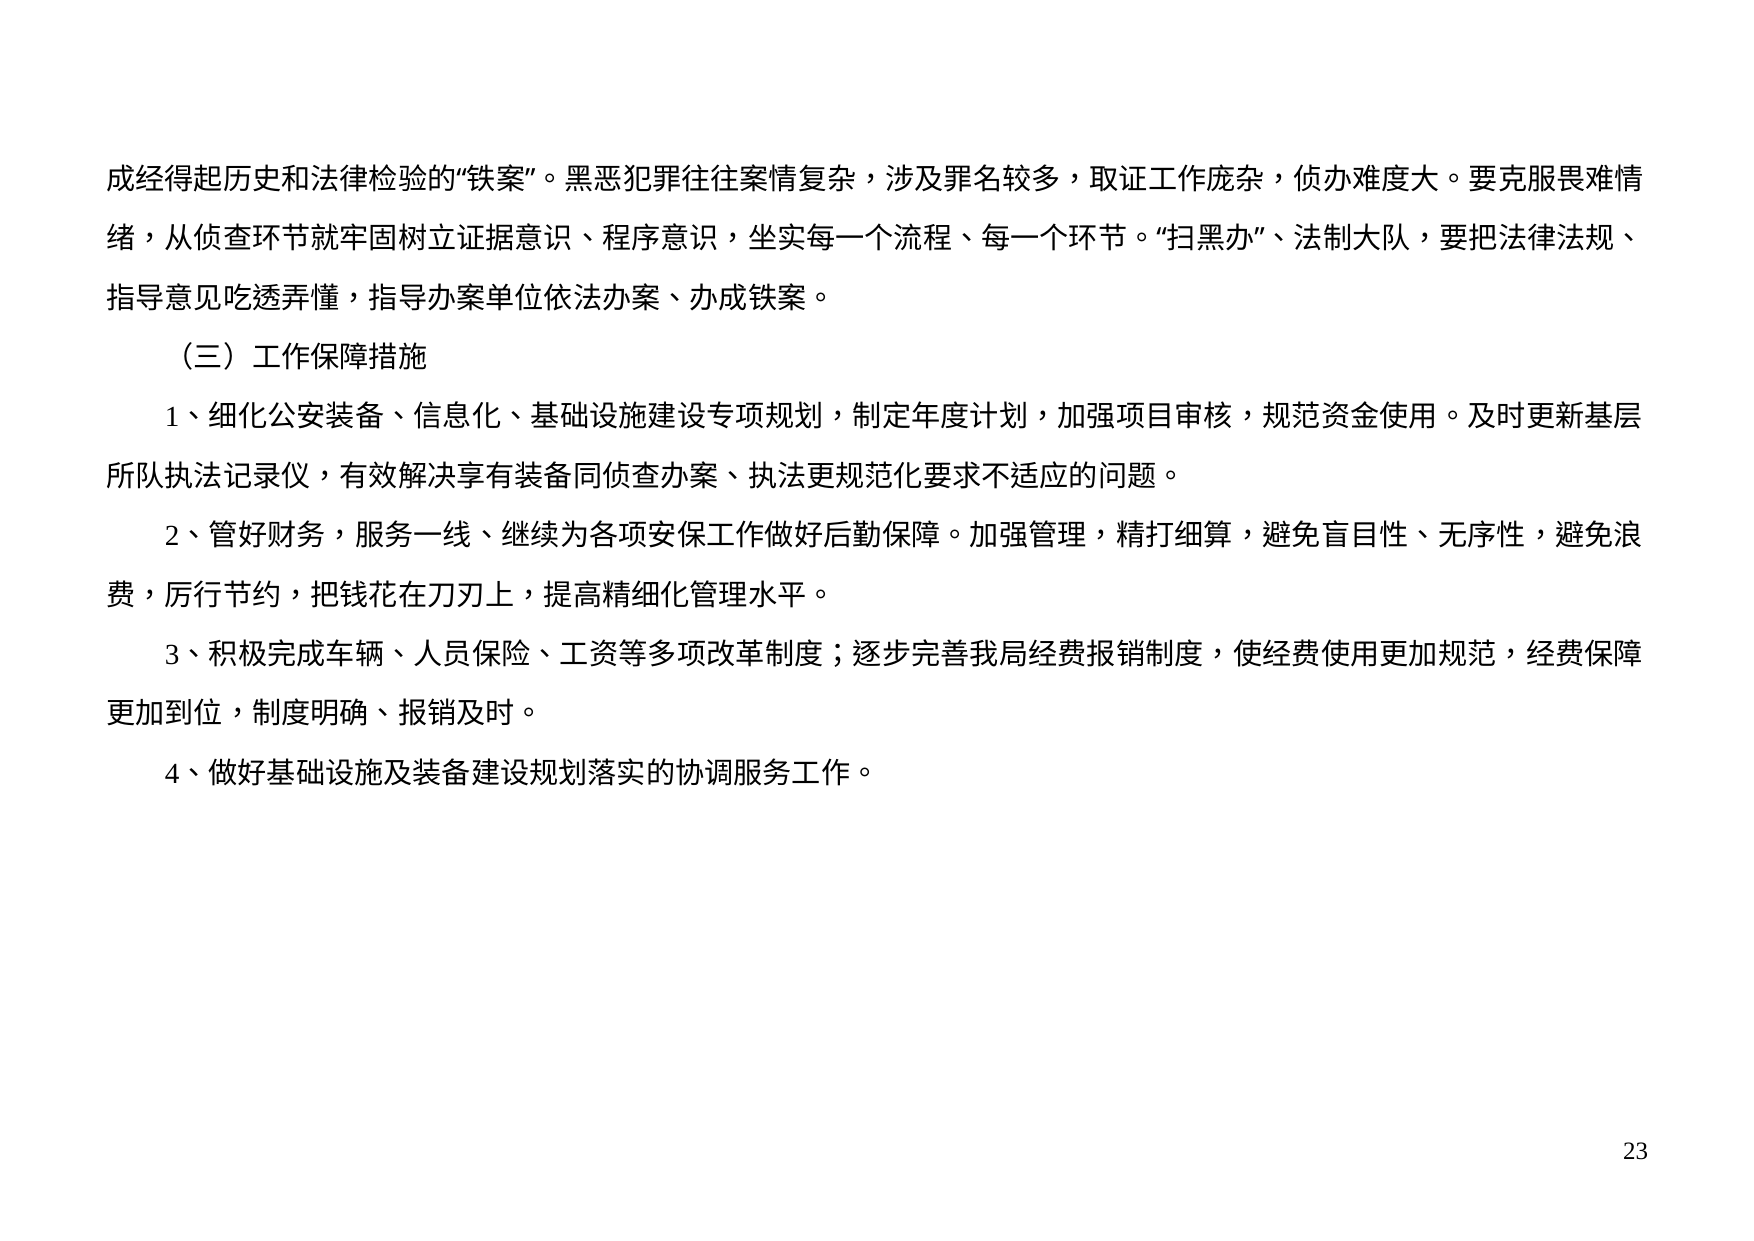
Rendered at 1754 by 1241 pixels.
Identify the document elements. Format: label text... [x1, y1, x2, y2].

text （三）工作保障措施 [106, 320, 1648, 379]
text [106, 142, 1648, 320]
text 2、管好财务，服务一线、继续为各项安保工作做好后勤保障。加强管理，精打细算，避免盲目性、无序性，避免浪费，厉行节约，把钱花在刀刃上，提高精细化管理水平。 [106, 498, 1648, 617]
text 1、细化公安装备、信息化、基础设施建设专项规划，制定年度计划，加强项目审核，规范资金使用。及时更新基层所队执法记录仪，有效解决享有装备同侦查办案、执法更规范化要求不适应的问题。 [106, 379, 1648, 498]
text 3、积极完成车辆、人员保险、工资等多项改革制度；逐步完善我局经费报销制度，使经费使用更加规范，经费保障更加到位，制度明确、报销及时。 [106, 617, 1648, 736]
text 4、做好基础设施及装备建设规划落实的协调服务工作。 [106, 736, 1648, 795]
